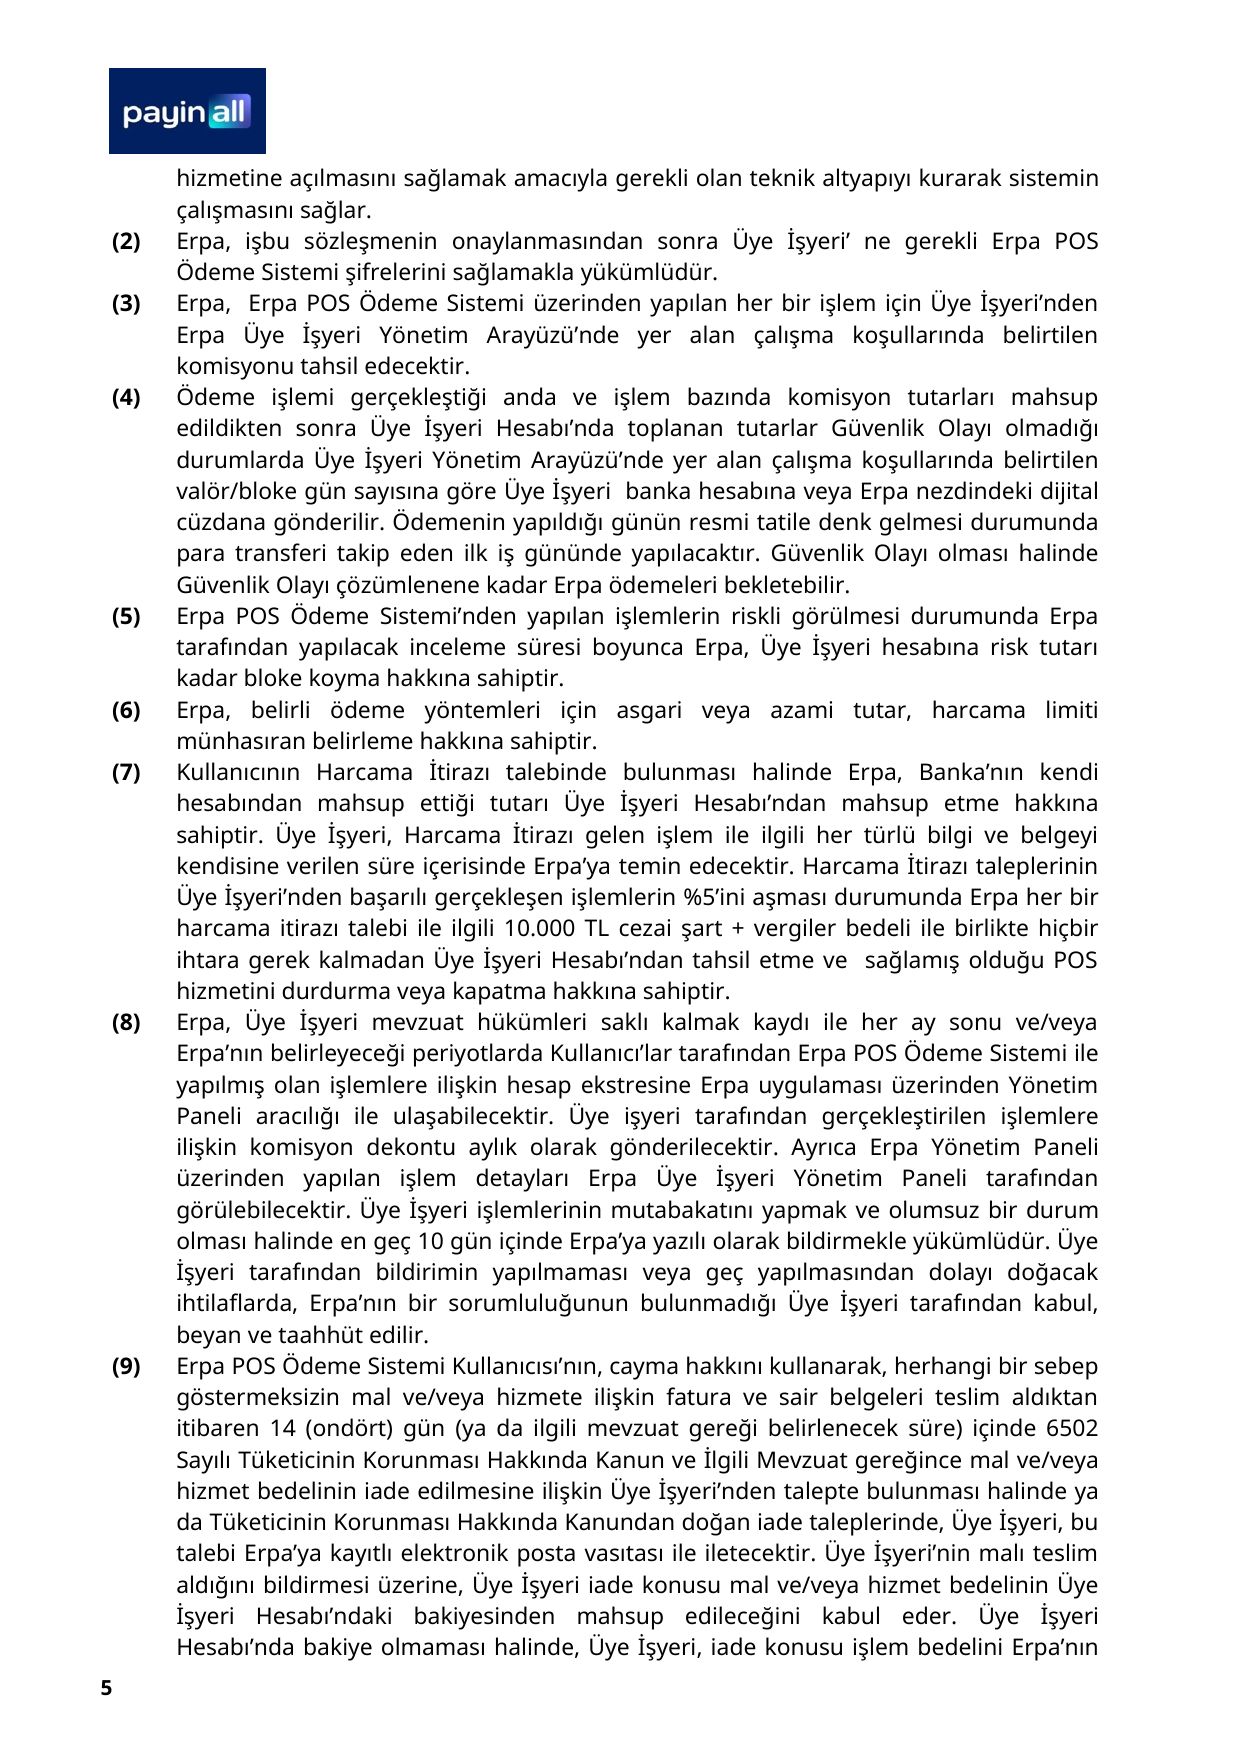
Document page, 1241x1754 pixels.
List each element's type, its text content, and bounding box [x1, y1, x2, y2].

list Erpa, Erpa POS Ödeme Sistemi üzerinden yapılan her bir işlem için Üye İşyeri’nden Erpa Üye İşyeri Yönetim Arayüzü’nde yer alan çalışma koşullarında belirtilen komisyonu tahsil edecektir. [112, 287, 1099, 381]
list Kullanıcının Harcama İtirazı talebinde bulunması halinde Erpa, Banka’nın kendi hesabından mahsup ettiği tutarı Üye İşyeri Hesabı’ndan mahsup etme hakkına sahiptir. Üye İşyeri, Harcama İtirazı gelen işlem ile ilgili her türlü bilgi ve belgeyi kendisine verilen süre içerisinde Erpa’ya temin edecektir. Harcama İtirazı taleplerinin Üye İşyeri’nden başarılı gerçekleşen işlemlerin %5’ini aşması durumunda Erpa her bir harcama itirazı talebi ile ilgili 10.000 TL cezai şart + vergiler bedeli ile birlikte hiçbir ihtara gerek kalmadan Üye İşyeri Hesabı’ndan tahsil etme ve sağlamış olduğu POS hizmetini durdurma veya kapatma hakkına sahiptir. [112, 756, 1099, 1006]
list Erpa, belirli ödeme yöntemleri için asgari veya azami tutar, harcama limiti münhasıran belirleme hakkına sahiptir. [112, 694, 1099, 756]
list Erpa, işbu sözleşmenin onaylanmasından sonra Üye İşyeri’ ne gerekli Erpa POS Ödeme Sistemi şifrelerini sağlamakla yükümlüdür. [112, 225, 1099, 287]
list Erpa, Üye İşyeri mevzuat hükümleri saklı kalmak kaydı ile her ay sonu ve/veya Erpa’nın belirleyeceği periyotlarda Kullanıcı’lar tarafından Erpa POS Ödeme Sistemi ile yapılmış olan işlemlere ilişkin hesap ekstresine Erpa uygulaması üzerinden Yönetim Paneli aracılığı ile ulaşabilecektir. Üye işyeri tarafından gerçekleştirilen işlemlere ilişkin komisyon dekontu aylık olarak gönderilecektir. Ayrıca Erpa Yönetim Paneli üzerinden yapılan işlem detayları Erpa Üye İşyeri Yönetim Paneli tarafından görülebilecektir. Üye İşyeri işlemlerinin mutabakatını yapmak ve olumsuz bir durum olması halinde en geç 10 gün içinde Erpa’ya yazılı olarak bildirmekle yükümlüdür. Üye İşyeri tarafından bildirimin yapılmaması veya geç yapılmasından dolayı doğacak ihtilaflarda, Erpa’nın bir sorumluluğunun bulunmadığı Üye İşyeri tarafından kabul, beyan ve taahhüt edilir. [112, 1006, 1099, 1350]
picture [109, 68, 266, 154]
list Ödeme işlemi gerçekleştiği anda ve işlem bazında komisyon tutarları mahsup edildikten sonra Üye İşyeri Hesabı’nda toplanan tutarlar Güvenlik Olayı olmadığı durumlarda Üye İşyeri Yönetim Arayüzü’nde yer alan çalışma koşullarında belirtilen valör/bloke gün sayısına göre Üye İşyeri banka hesabına veya Erpa nezdindeki dijital cüzdana gönderilir. Ödemenin yapıldığı günün resmi tatile denk gelmesi durumunda para transferi takip eden ilk iş gününde yapılacaktır. Güvenlik Olayı olması halinde Güvenlik Olayı çözümlenene kadar Erpa ödemeleri bekletebilir. [112, 381, 1099, 600]
list Erpa POS Ödeme Sistemi’nden yapılan işlemlerin riskli görülmesi durumunda Erpa tarafından yapılacak inceleme süresi boyunca Erpa, Üye İşyeri hesabına risk tutarı kadar bloke koyma hakkına sahiptir. [112, 600, 1099, 694]
